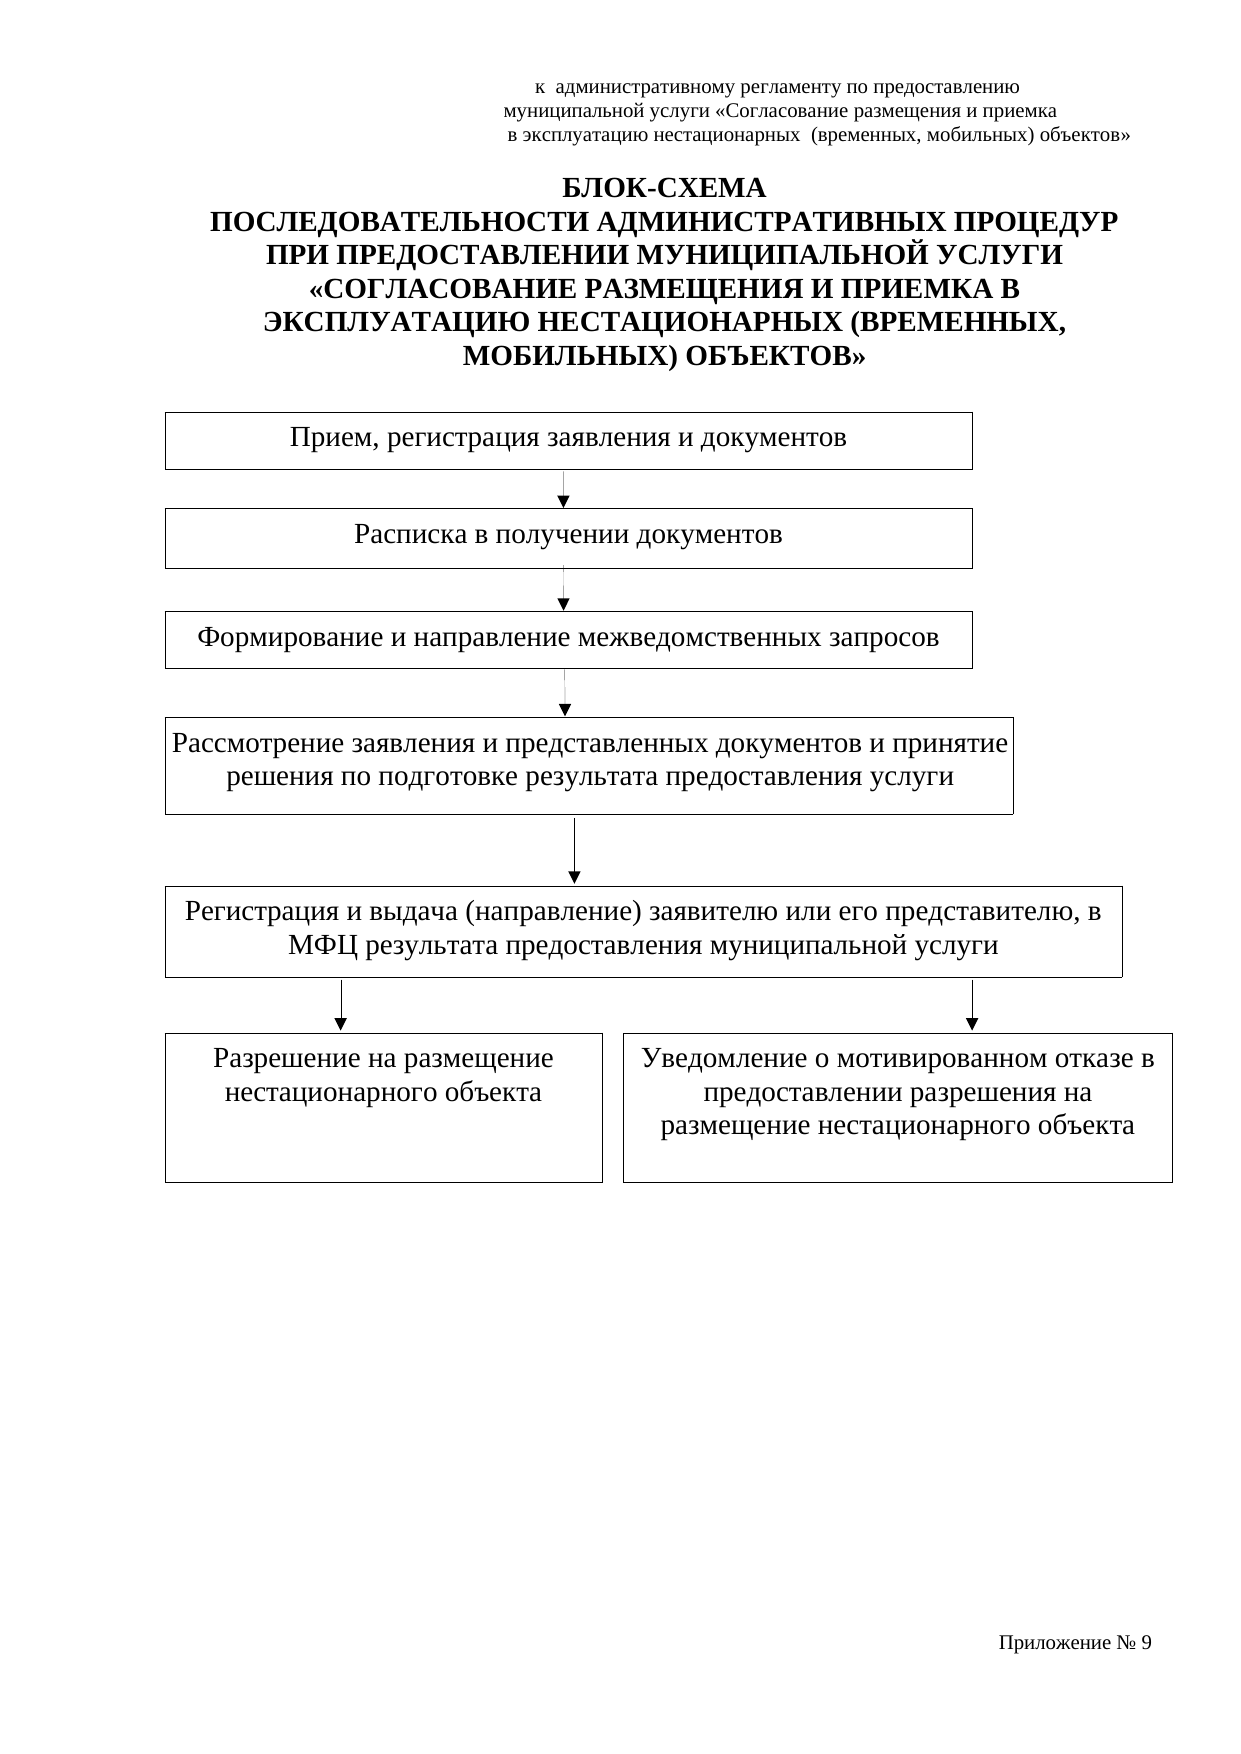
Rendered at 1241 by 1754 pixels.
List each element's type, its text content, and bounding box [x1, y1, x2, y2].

text ПОСЛЕДОВАТЕЛЬНОСТИ АДМИНИСТРАТИВНЫХ ПРОЦЕДУР ПРИ ПРЕДОСТАВЛЕНИИ МУНИЦИПАЛЬНОЙ УСЛУГИ «СОГЛАСОВАНИЕ РАЗМЕЩЕНИЯ И ПРИЕМКА В ЭКСПЛУАТАЦИЮ НЕСТАЦИОНАРНЫХ (ВРЕМЕННЫХ, МОБИЛЬНЫХ) ОБЪЕКТОВ» [177, 204, 1152, 371]
text в эксплуатацию нестационарных (временных, мобильных) объектов» [177, 122, 1152, 146]
text БЛОК-СХЕМА [177, 170, 1152, 204]
text муниципальной услуги «Согласование размещения и приемка [177, 98, 1152, 122]
text к административному регламенту по предоставлению [177, 74, 1152, 98]
text Приложение № 9 [177, 1629, 1152, 1654]
